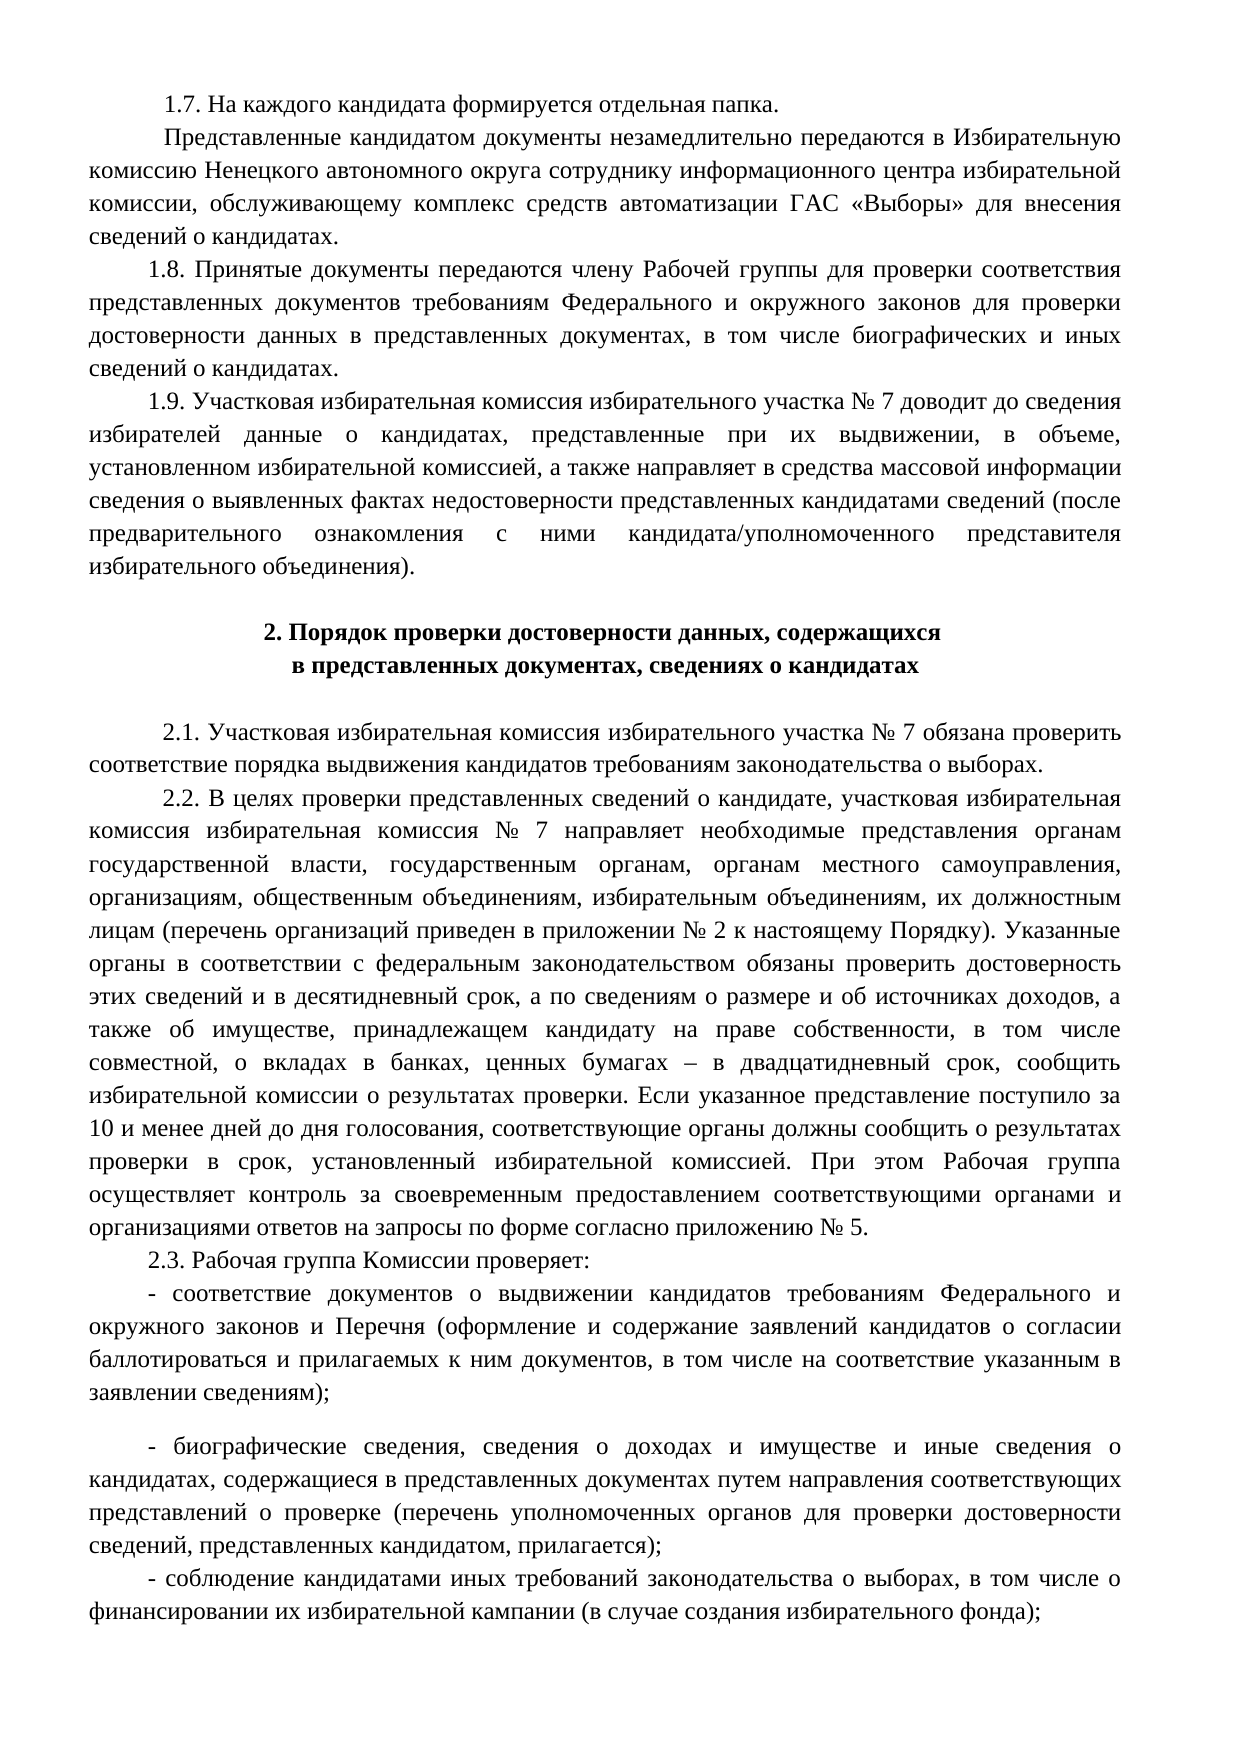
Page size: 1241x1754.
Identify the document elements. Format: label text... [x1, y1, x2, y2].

text 2.2. В целях проверки представленных сведений о кандидате, участковая избирательная комиссия избирательная комиссия № 7 направляет необходимые представления органам государственной власти, государственным органам, органам местного самоуправления, организациям, общественным объединениям, избирательным объединениям, их должностным лицам (перечень организаций приведен в приложении № 2 к настоящему Порядку). Указанные органы в соответствии с федеральным законодательством обязаны проверить достоверность этих сведений и в десятидневный срок, а по сведениям о размере и об источниках доходов, а также об имуществе, принадлежащем кандидату на праве собственности, в том числе совместной, о вкладах в банках, ценных бумагах – в двадцатидневный срок, сообщить избирательной комиссии о результатах проверки. Если указанное представление поступило за 10 и менее дней до дня голосования, соответствующие органы должны сообщить о результатах проверки в срок, установленный избирательной комиссией. При этом Рабочая группа осуществляет контроль за своевременным предоставлением соответствующими органами и организациями ответов на запросы по форме согласно приложению № 5. [89, 783, 1122, 1241]
text 1.8. Принятые документы передаются члену Рабочей группы для проверки соответствия представленных документов требованиям Федерального и окружного законов для проверки достоверности данных в представленных документах, в том числе биографических и иных сведений о кандидатах. [89, 254, 1122, 382]
text 2.1. Участковая избирательная комиссия избирательного участка № 7 обязана проверить соответствие порядка выдвижения кандидатов требованиям законодательства о выборах. [89, 717, 1122, 778]
text - биографические сведения, сведения о доходах и имуществе и иные сведения о кандидатах, содержащиеся в представленных документах путем направления соответствующих представлений о проверке (перечень уполномоченных органов для проверки достоверности сведений, представленных кандидатом, прилагается); [89, 1431, 1122, 1559]
text - соблюдение кандидатами иных требований законодательства о выборах, в том числе о финансировании их избирательной кампании (в случае создания избирательного фонда); [89, 1563, 1122, 1625]
text 1.7. На каждого кандидата формируется отдельная папка. [89, 89, 1122, 117]
text 2.3. Рабочая группа Комиссии проверяет: [89, 1245, 1122, 1274]
text 2. Порядок проверки достоверности данных, содержащихся в представленных документах, сведениях о кандидатах [89, 617, 1122, 679]
text - соответствие документов о выдвижении кандидатов требованиям Федерального и окружного законов и Перечня (оформление и содержание заявлений кандидатов о согласии баллотироваться и прилагаемых к ним документов, в том числе на соответствие указанным в заявлении сведениям); [89, 1278, 1122, 1406]
text Представленные кандидатом документы незамедлительно передаются в Избирательную комиссию Ненецкого автономного округа сотруднику информационного центра избирательной комиссии, обслуживающему комплекс средств автоматизации ГАС «Выборы» для внесения сведений о кандидатах. [89, 122, 1122, 249]
text 1.9. Участковая избирательная комиссия избирательного участка № 7 доводит до сведения избирателей данные о кандидатах, представленные при их выдвижении, в объеме, установленном избирательной комиссией, а также направляет в средства массовой информации сведения о выявленных фактах недостоверности представленных кандидатами сведений (после предварительного ознакомления с ними кандидата/уполномоченного представителя избирательного объединения). [89, 386, 1122, 580]
